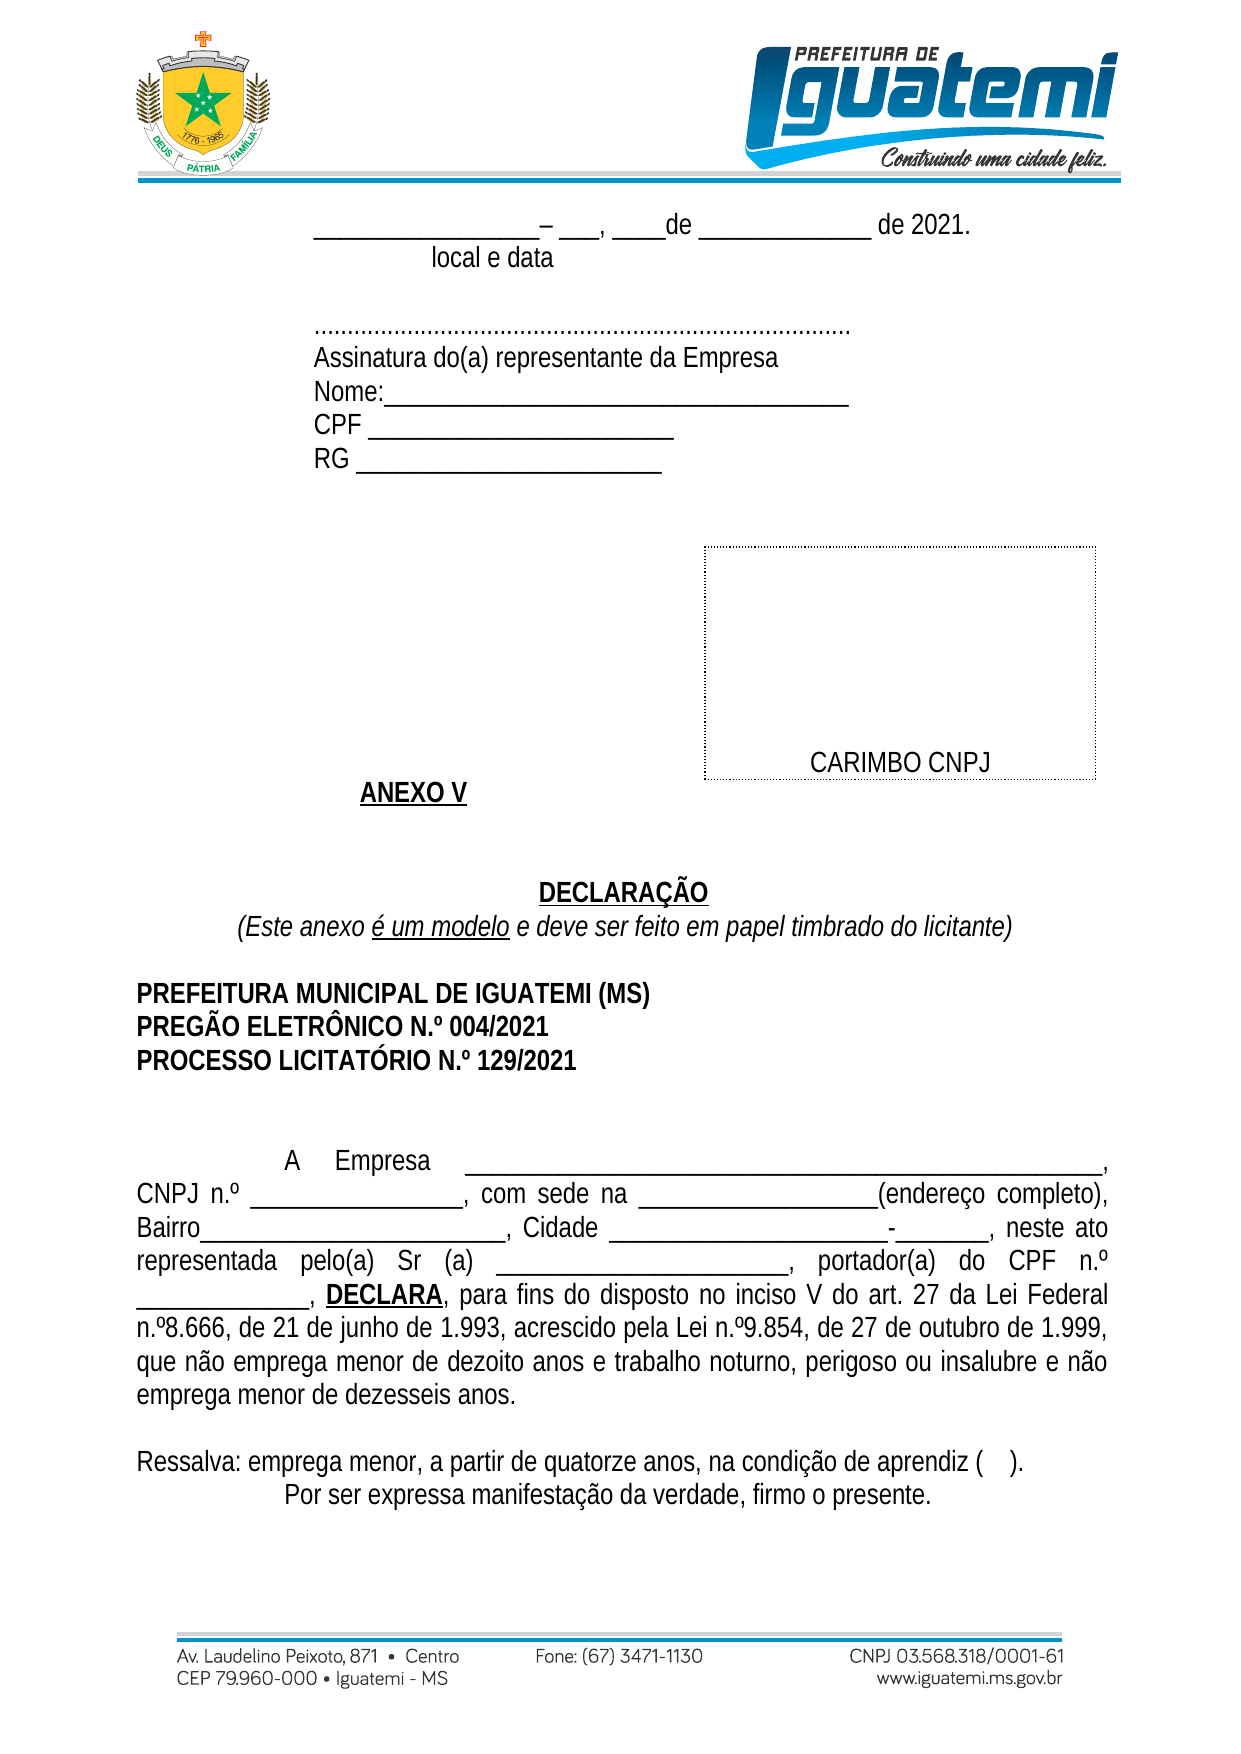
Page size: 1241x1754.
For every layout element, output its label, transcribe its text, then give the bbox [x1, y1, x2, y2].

text RG _______________________ [136, 441, 1110, 474]
text (Este anexo é um modelo e deve ser feito em papel timbrado do licitante) [136, 909, 1110, 942]
text CPF _______________________ [136, 407, 1110, 441]
text Nome:___________________________________ [136, 374, 1110, 407]
text A Empresa ________________________________________________, CNPJ n.º ________________, com sede na __________________(endereço completo), Bairro_______________________, Cidade _____________________-_______, neste ato representada pelo(a) Sr (a) ______________________, portador(a) do CPF n.º _____________, DECLARA, para fins do disposto no inciso V do art. 27 da Lei Federal n.º8.666, de 21 de junho de 1.993, acrescido pela Lei n.º9.854, de 27 de outubro de 1.999, que não emprega menor de dezoito anos e trabalho noturno, perigoso ou insalubre e não emprega menor de dezesseis anos. [136, 1143, 1110, 1411]
text DECLARAÇÃO [136, 876, 1110, 909]
subtitle PROCESSO LICITATÓRIO N.º 129/2021 [136, 1043, 1110, 1076]
text Por ser expressa manifestação da verdade, firmo o presente. [136, 1477, 1110, 1511]
text local e data [148, 240, 1110, 274]
text Assinatura do(a) representante da Empresa [136, 341, 1110, 374]
subtitle PREFEITURA MUNICIPAL DE IGUATEMI (MS) [136, 976, 1110, 1009]
subtitle PREGÃO ELETRÔNICO N.º 004/2021 [136, 1009, 1110, 1043]
text Ressalva: emprega menor, a partir de quatorze anos, na condição de aprendiz ( ). [136, 1444, 1110, 1477]
table_header CARIMBO CNPJ [705, 546, 1096, 779]
text ................................................................................. [136, 307, 1110, 341]
text _________________– ___, ____de _____________ de 2021. [148, 207, 1110, 240]
text ANEXO V [136, 775, 1110, 809]
